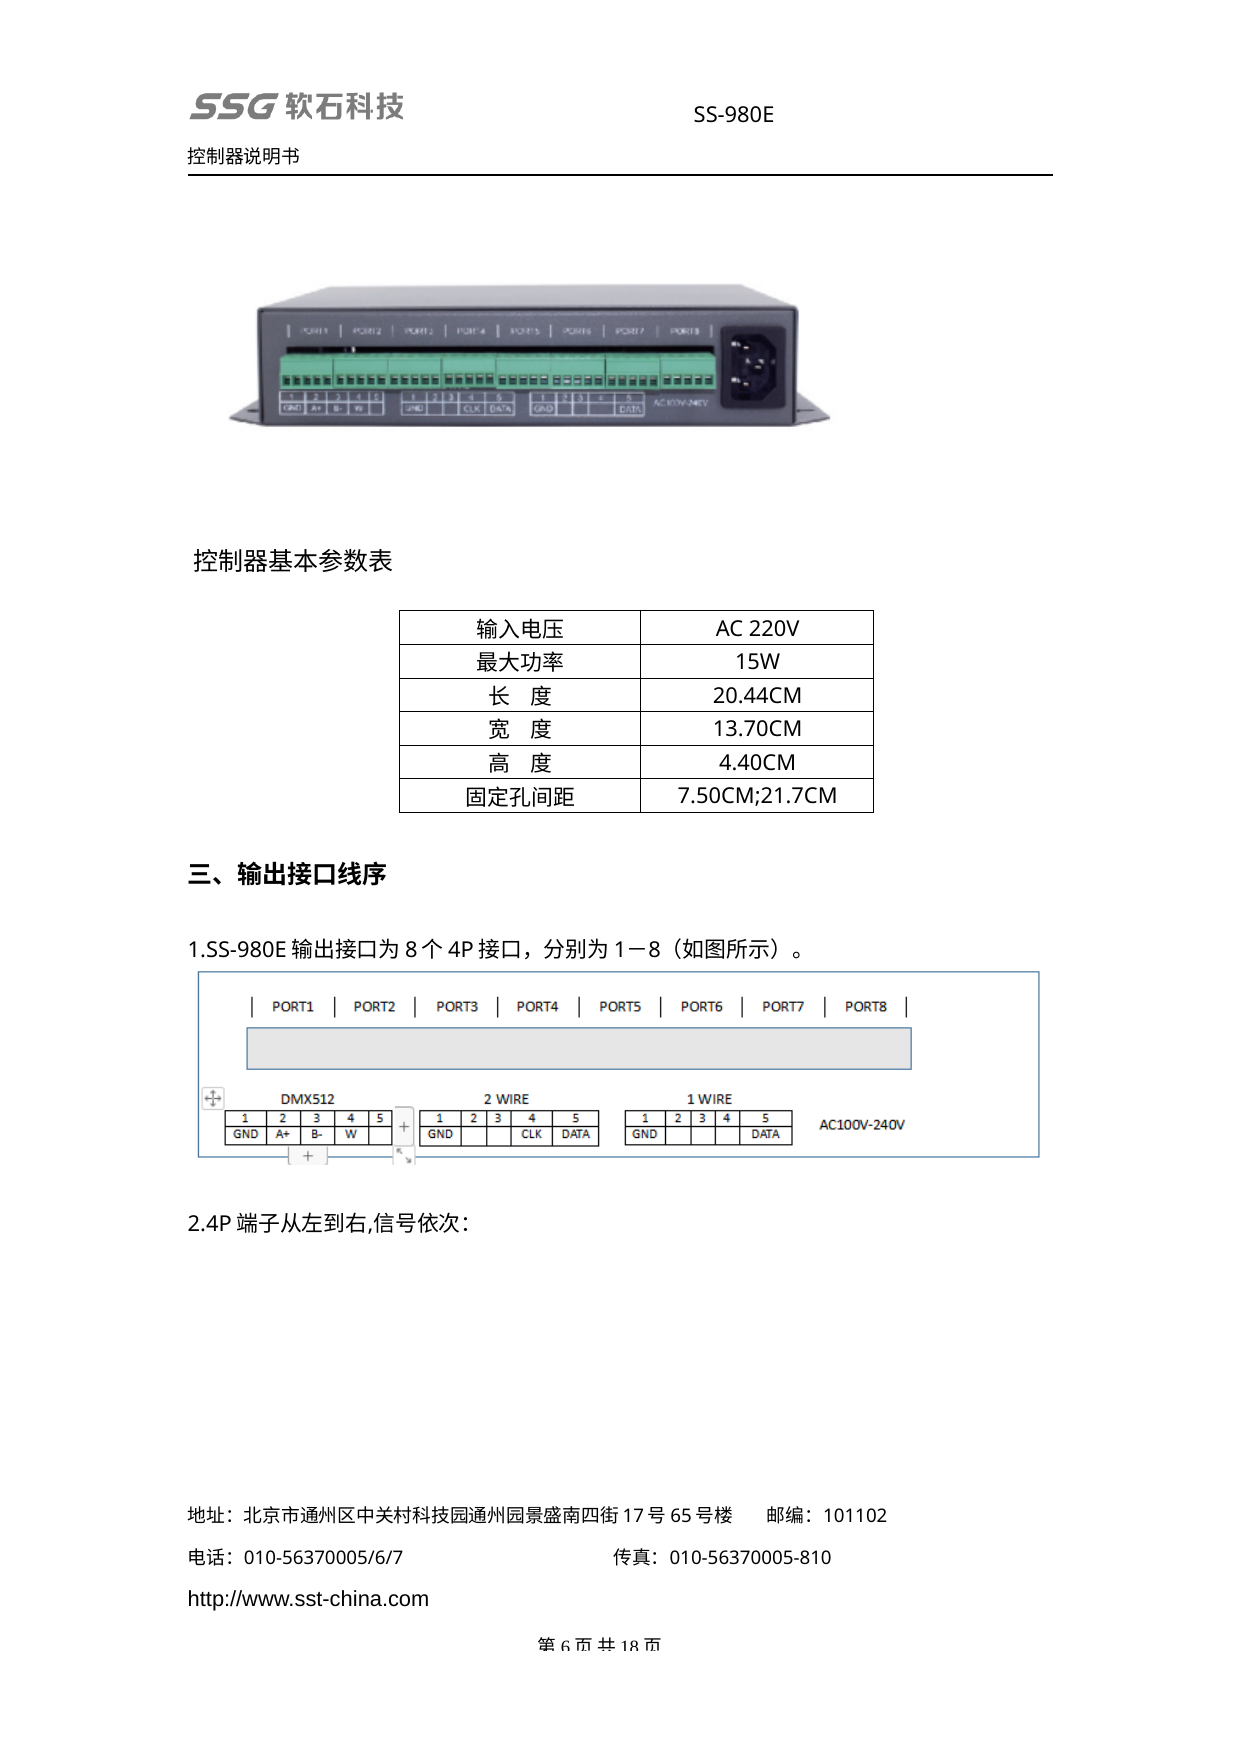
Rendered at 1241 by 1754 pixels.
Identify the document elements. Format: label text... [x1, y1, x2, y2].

table_cell 7.50CM;21.7CM [641, 779, 873, 812]
table_cell 高 度 [400, 746, 640, 778]
table_cell 宽 度 [400, 712, 640, 744]
table_cell 13.70CM [641, 712, 873, 744]
text 1.SS-980E输出接口为8个4P接口，分别为1－8（如图所示）。 [187, 932, 1053, 964]
subtitle 输出接口线序 [187, 840, 1053, 905]
table_cell 固定孔间距 [400, 779, 640, 812]
picture [187, 964, 1053, 1165]
picture [187, 220, 849, 507]
table_header AC 220V [641, 611, 873, 644]
table_cell 15W [641, 645, 873, 677]
table_cell 最大功率 [400, 645, 640, 677]
table_cell 4.40CM [641, 746, 873, 778]
text 控制器基本参数表 [187, 527, 1053, 592]
table_cell 长 度 [400, 679, 640, 711]
text 2.4P端子从左到右,信号依次： [187, 1206, 1053, 1239]
picture [187, 90, 410, 122]
table_cell 20.44CM [641, 679, 873, 711]
table_header 输入电压 [400, 611, 640, 644]
